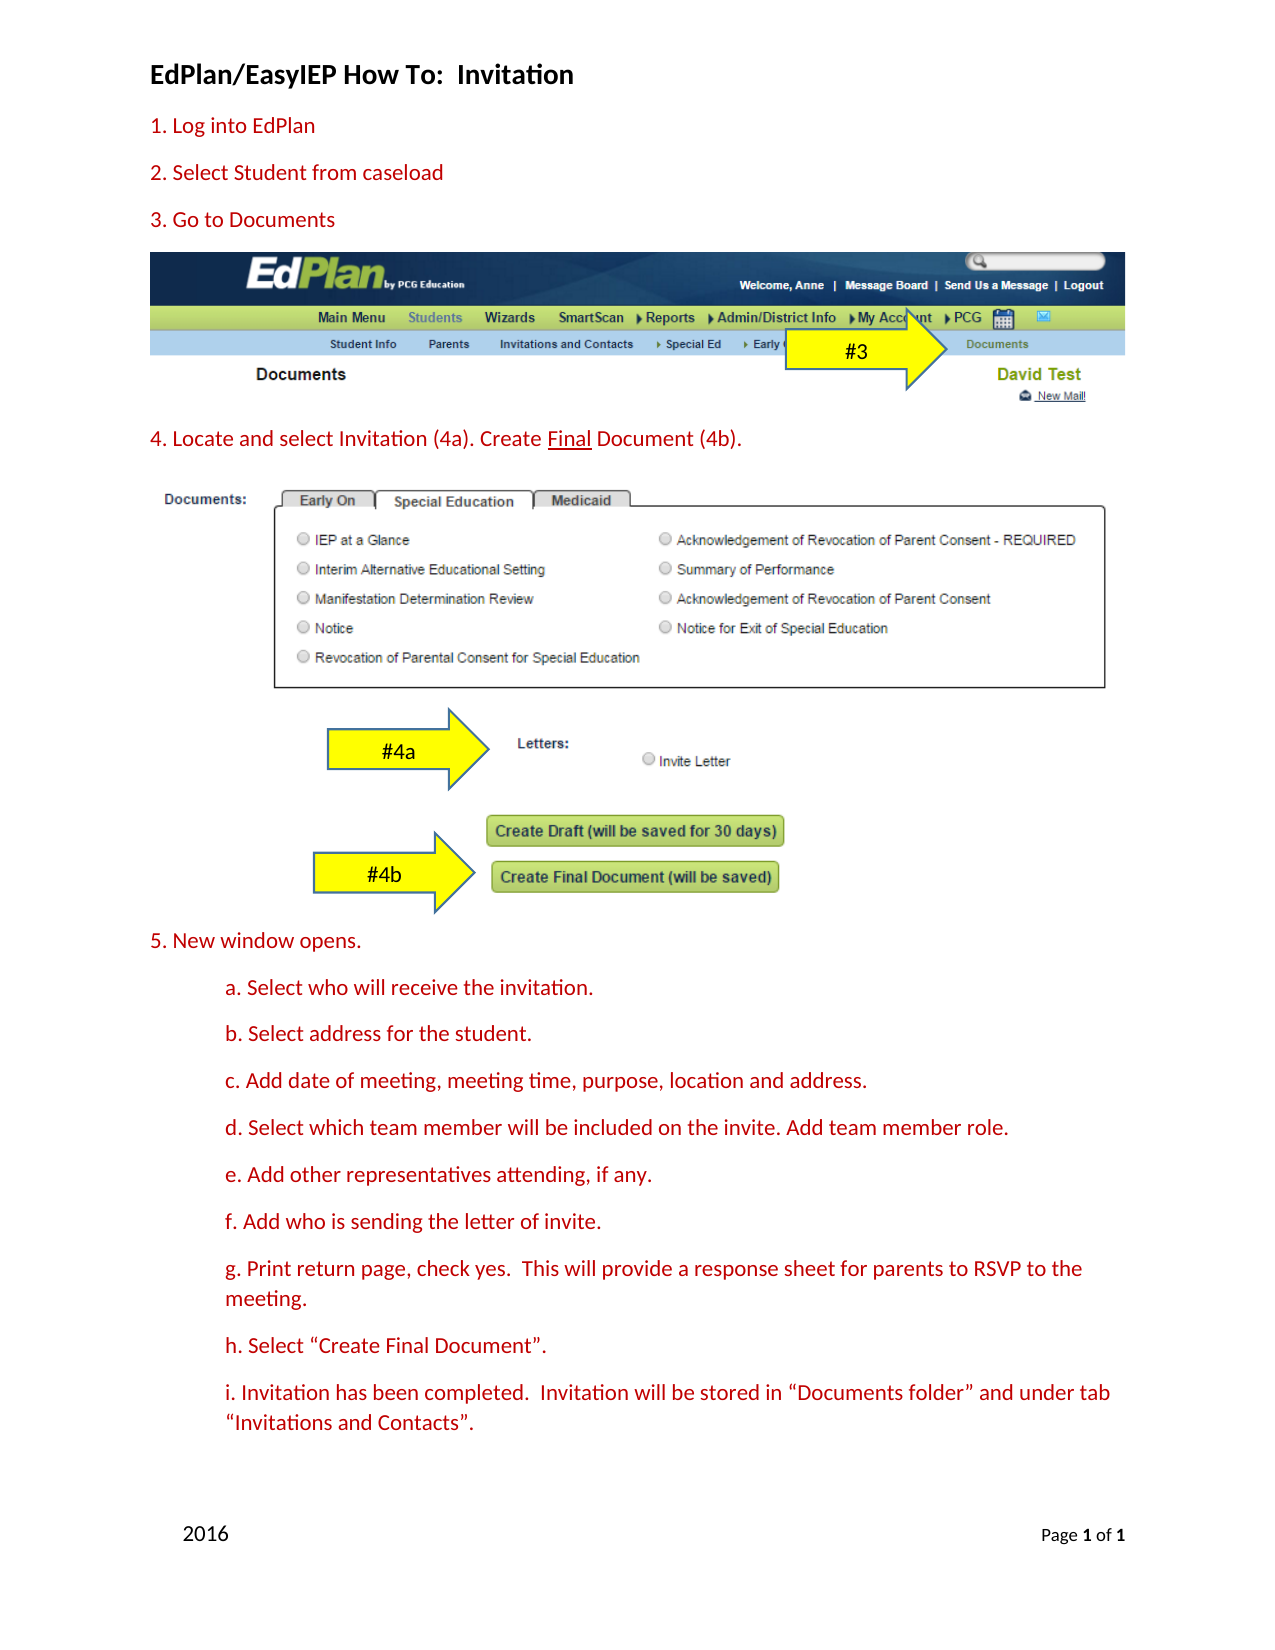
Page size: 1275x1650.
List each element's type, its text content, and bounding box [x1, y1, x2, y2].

text 3. Go to Documents [150, 205, 1125, 233]
text a. Select who will receive the invitation. [150, 973, 1125, 1001]
text d. Select which team member will be included on the invite. Add team member role. [150, 1113, 1125, 1141]
text h. Select “Create Final Document”. [150, 1331, 1125, 1359]
text 1. Log into EdPlan [150, 111, 1125, 139]
text b. Select address for the student. [150, 1019, 1125, 1047]
text EdPlan/EasyIEP How To: Invitation [150, 56, 1125, 92]
text f. Add who is sending the letter of invite. [150, 1207, 1125, 1235]
text e. Add other representatives attending, if any. [150, 1160, 1125, 1188]
text c. Add date of meeting, meeting time, purpose, location and address. [150, 1066, 1125, 1094]
text 5. New window opens. [150, 926, 1125, 954]
text g. Print return page, check yes. This will provide a response sheet for parents to RSVP to the meeting. [150, 1254, 1125, 1312]
text i. Invitation has been completed. Invitation will be stored in “Documents folder” and under tab “Invitations and Contacts”. [150, 1378, 1125, 1436]
picture [150, 252, 1125, 406]
picture [150, 471, 1125, 907]
text 4. Locate and select Invitation (4a). Create Final Document (4b). [150, 424, 1125, 452]
text 2. Select Student from caseload [150, 158, 1125, 186]
